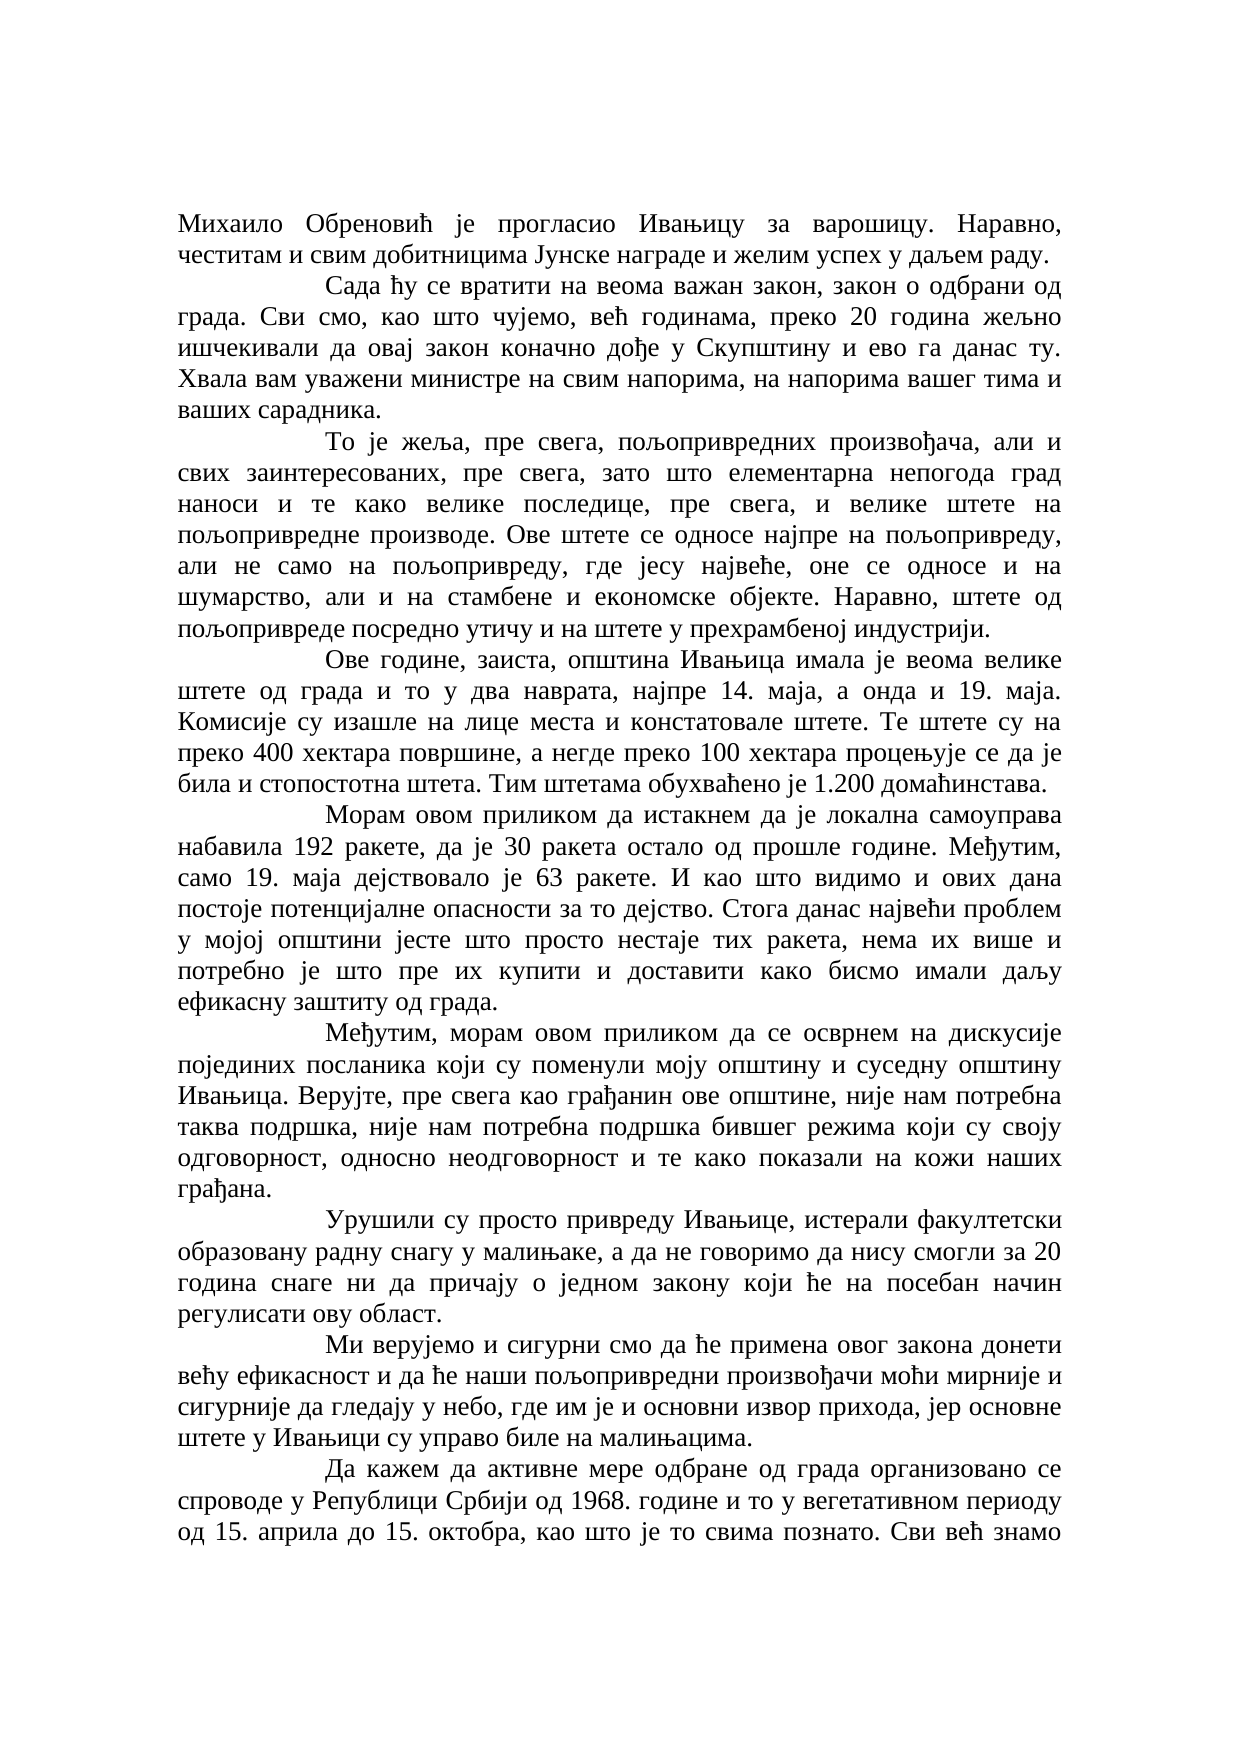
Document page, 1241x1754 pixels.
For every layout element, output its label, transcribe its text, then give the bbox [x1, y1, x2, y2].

text То је жеља, пре свега, пољопривредних произвођача, али и свих заинтересованих, пре свега, зато што елементарна непогода град наноси и те како велике последице, пре свега, и велике штете на пољопривредне производе. Ове штете се односе најпре на пољопривреду, али не само на пољопривреду, где јесу највеће, оне се односе и на шумарство, али и на стамбене и економске објекте. Наравно, штете од пољопривреде посредно утичу и на штете у прехрамбеној индустрији. [177, 425, 1063, 643]
text Морам овом приликом да истакнем да је локална самоуправа набавила 192 ракете, да је 30 ракета остало од прошле године. Међутим, само 19. маја дејствовало је 63 ракете. И као што видимо и ових дана постоје потенцијалне опасности за то дејство. Стога данас највећи проблем у мојој општини јесте што просто нестаје тих ракета, нема их више и потребно је што пре их купити и доставити како бисмо имали даљу ефикасну заштиту од града. [177, 798, 1063, 1017]
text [177, 1453, 1063, 1546]
text Сада ћу се вратити на веома важан закон, закон о одбрани од града. Сви смо, као што чујемо, већ годинама, преко 20 година жељно ишчекивали да овај закон коначно дође у Скупштину и ево га данас ту. Хвала вам уважени министре на свим напорима, на напорима вашег тима и ваших сарадника. [177, 269, 1063, 425]
text Међутим, морам овом приликом да се осврнем на дискусије појединих посланика који су поменули моју општину и суседну општину Ивањица. Верујте, пре свега као грађанин ове општине, није нам потребна таква подршка, није нам потребна подршка бившег режима који су своју одговорност, односно неодговорност и те како показали на кожи наших грађана. [177, 1017, 1063, 1203]
text Ми верујемо и сигурни смо да ће примена овог закона донети већу ефикасност и да ће наши пољопривредни произвођачи моћи мирније и сигурније да гледају у небо, где им је и основни извор прихода, јер основне штете у Ивањици су управо биле на малињацима. [177, 1328, 1063, 1453]
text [177, 207, 1063, 269]
text Урушили су просто привреду Ивањице, истерали факултетски образовану радну снагу у малињаке, а да не говоримо да нису смогли за 20 година снаге ни да причају о једном закону који ће на посебан начин регулисати ову област. [177, 1203, 1063, 1328]
text Ове године, заиста, општина Ивањица имала је веома велике штете од града и то у два наврата, најпре 14. маја, а онда и 19. маја. Комисије су изашле на лице места и констатовале штете. Те штете су на преко 400 хектара површине, а негде преко 100 хектара процењује се да је била и стопостотна штета. Тим штетама обухваћено је 1.200 домаћинстава. [177, 643, 1063, 798]
